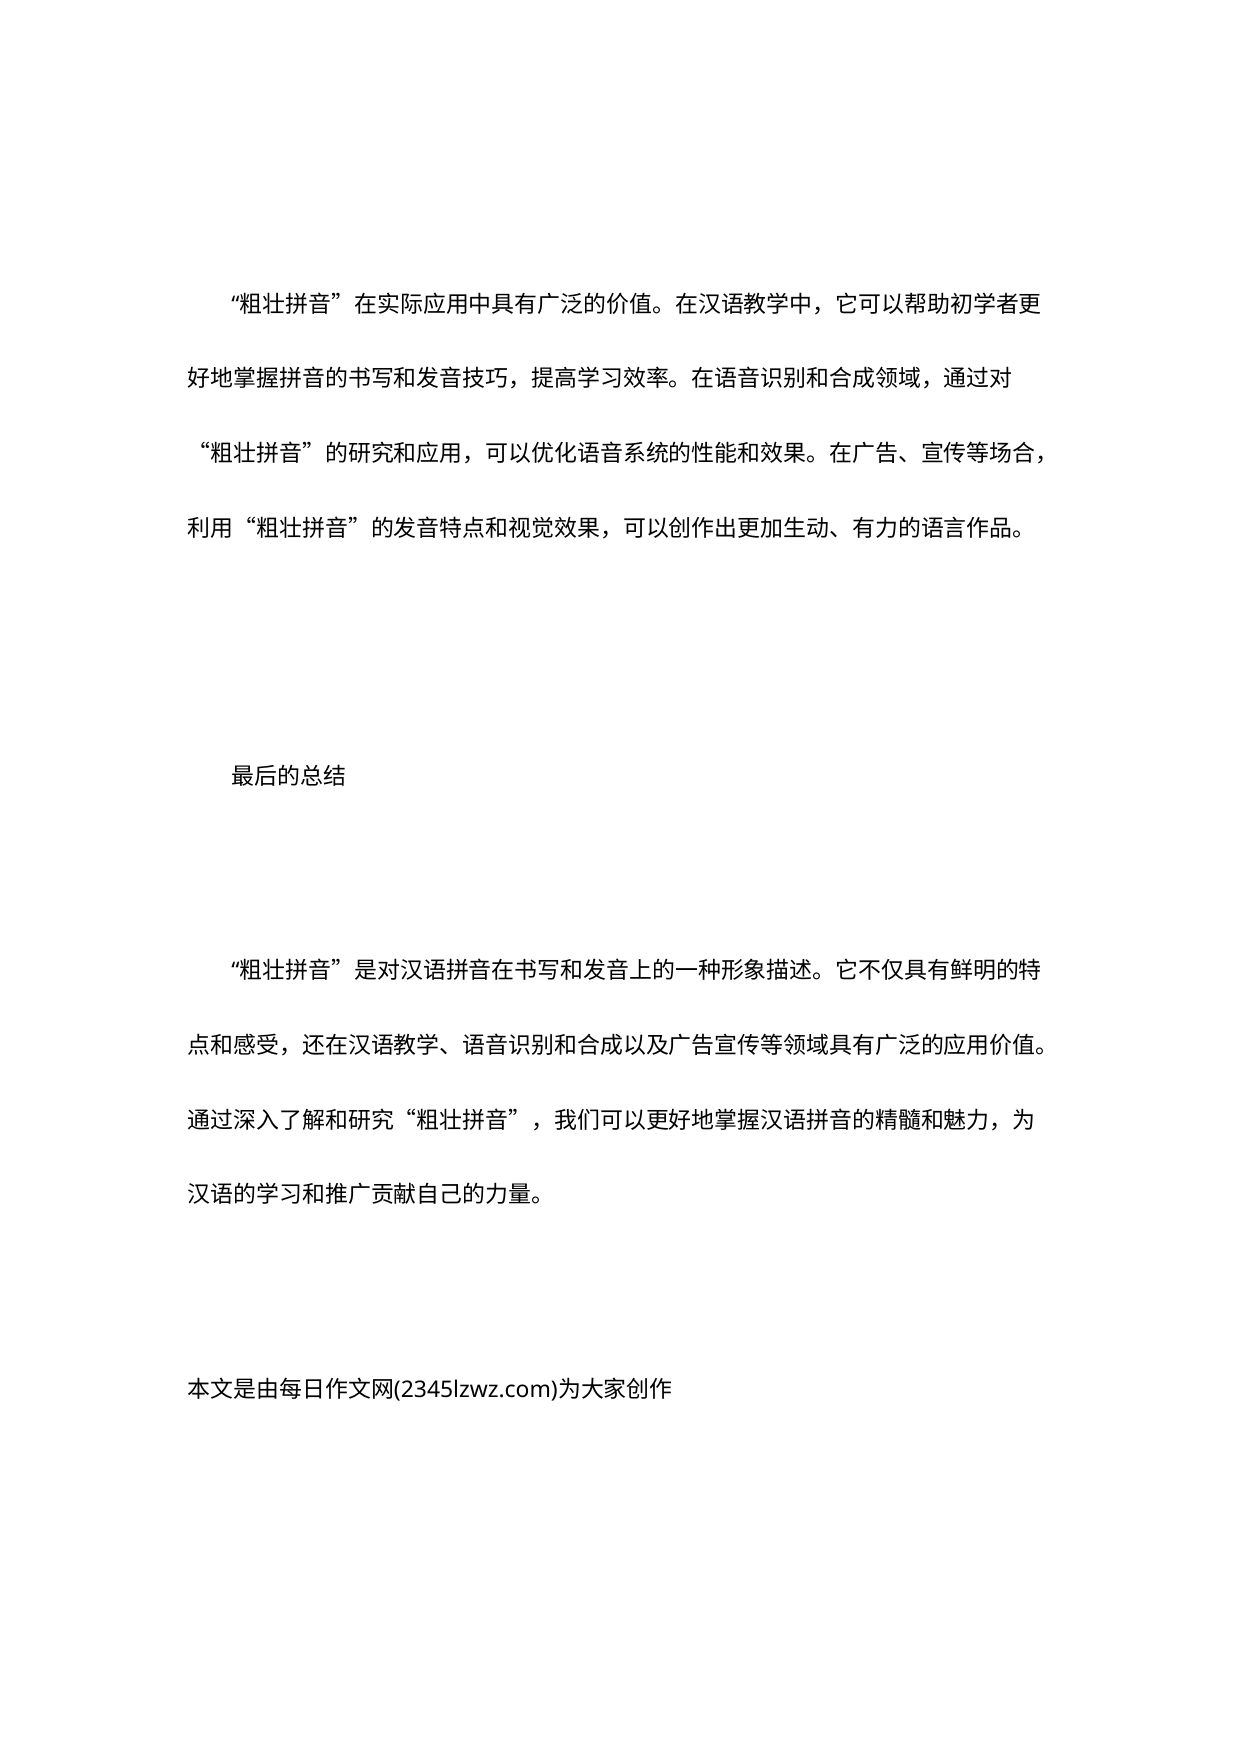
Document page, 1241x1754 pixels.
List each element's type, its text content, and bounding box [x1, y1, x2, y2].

text “粗壮拼音”在实际应用中具有广泛的价值。在汉语教学中，它可以帮助初学者更好地掌握拼音的书写和发音技巧，提高学习效率。在语音识别和合成领域，通过对“粗壮拼音”的研究和应用，可以优化语音系统的性能和效果。在广告、宣传等场合，利用“粗壮拼音”的发音特点和视觉效果，可以创作出更加生动、有力的语言作品。 [187, 270, 1053, 559]
text 最后的总结 [187, 742, 1053, 807]
text 本文是由每日作文网(2345lzwz.com)为大家创作 [187, 1354, 1053, 1419]
text “粗壮拼音”是对汉语拼音在书写和发音上的一种形象描述。它不仅具有鲜明的特点和感受，还在汉语教学、语音识别和合成以及广告宣传等领域具有广泛的应用价值。通过深入了解和研究“粗壮拼音”，我们可以更好地掌握汉语拼音的精髓和魅力，为汉语的学习和推广贡献自己的力量。 [187, 936, 1053, 1225]
